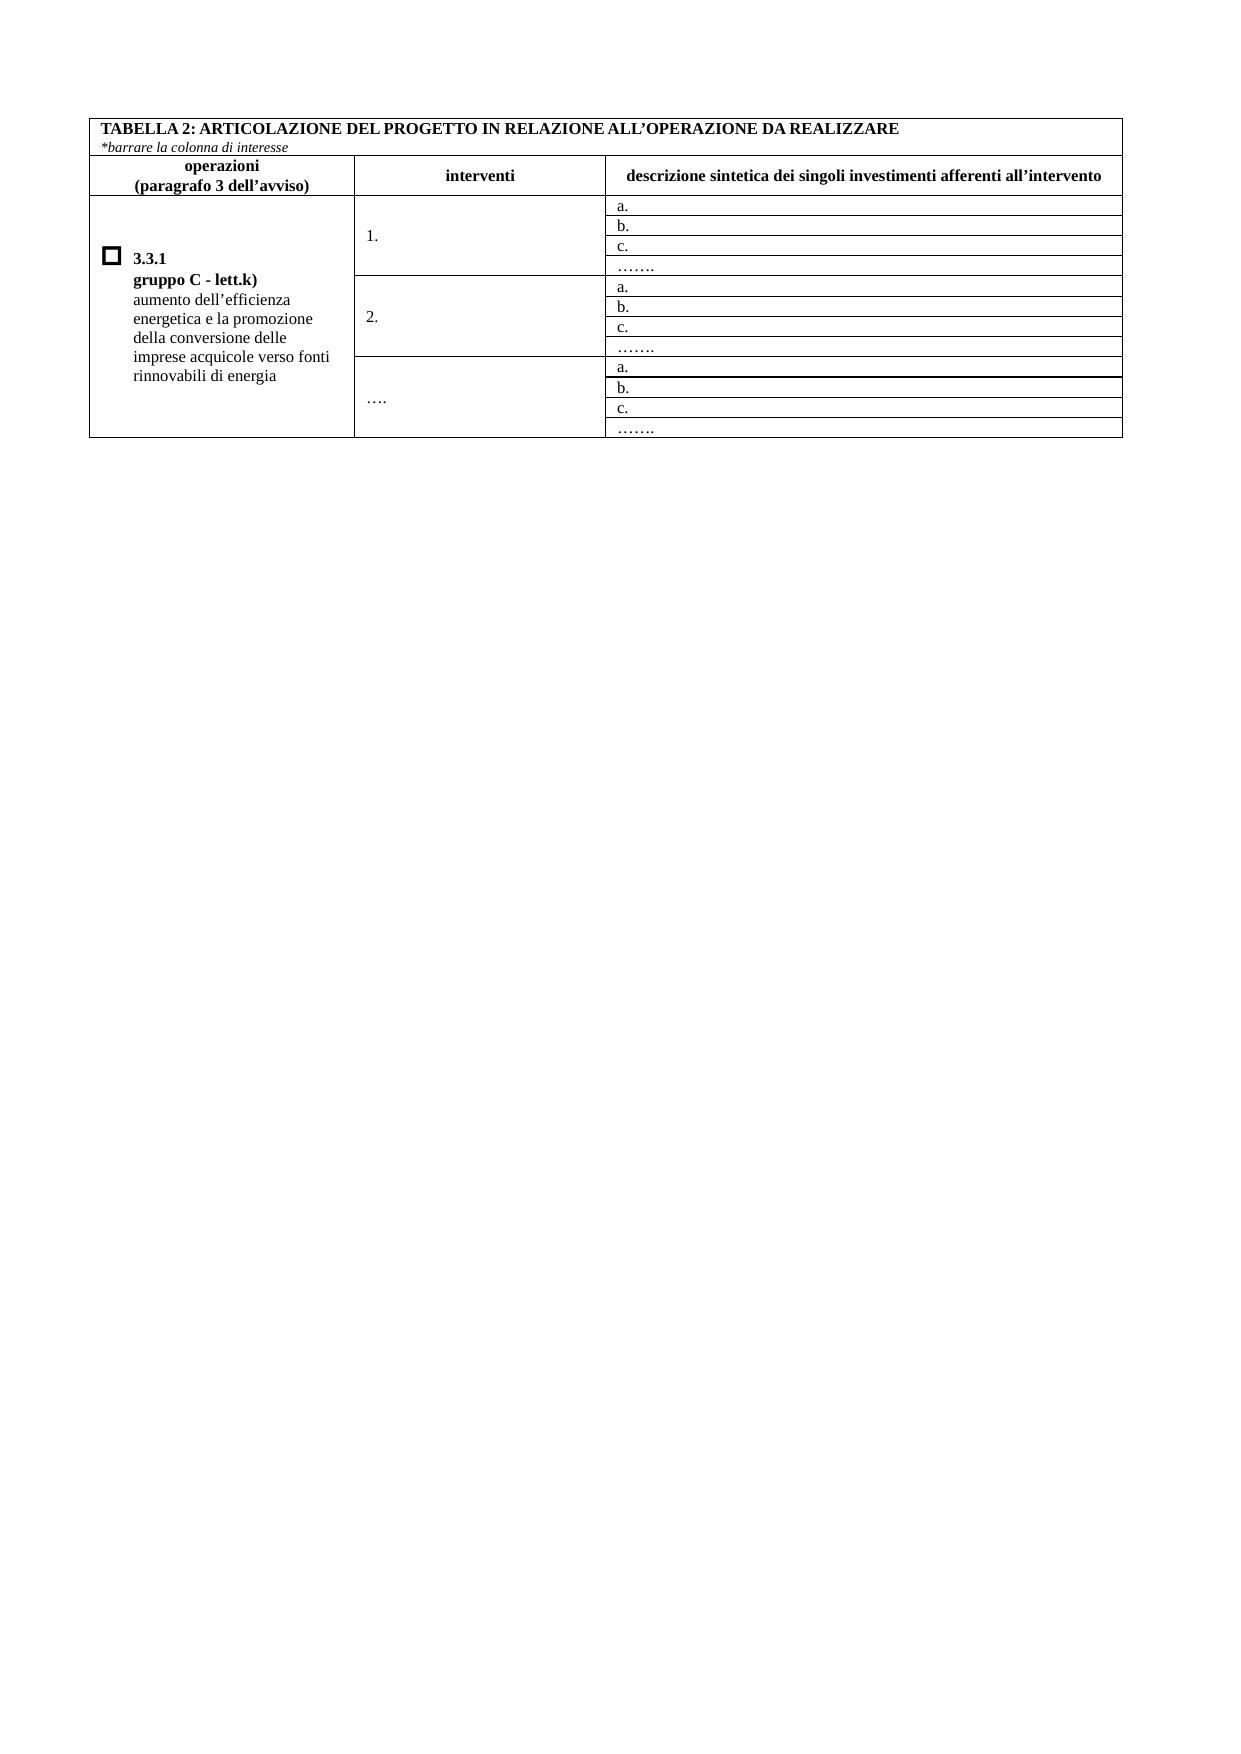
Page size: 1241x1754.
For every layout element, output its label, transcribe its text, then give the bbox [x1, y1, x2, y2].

table_cell ……. [606, 418, 1122, 437]
table_cell a. [606, 276, 1122, 296]
table_cell descrizione sintetica dei singoli investimenti afferenti all’intervento [606, 156, 1122, 194]
table_cell 2. [355, 276, 605, 356]
table_cell c. [606, 317, 1122, 336]
table_cell 1. [355, 196, 605, 275]
table_cell ……. [606, 337, 1122, 356]
table_cell …. [355, 357, 605, 437]
table_cell b. [606, 297, 1122, 316]
table_cell b. [606, 216, 1122, 235]
table_cell a. [606, 196, 1122, 215]
table_cell a. [606, 357, 1122, 376]
table_cell ……. [606, 256, 1122, 275]
table_cell interventi [355, 156, 605, 194]
table_cell operazioni (paragrafo 3 dell’avviso) [90, 156, 354, 194]
table_cell c. [606, 398, 1122, 417]
table_cell 3.3.1 gruppo C - lett.k) aumento dell’efficienza energetica e la promozione della conversione delle imprese acquicole verso fonti rinnovabili di energia [90, 196, 354, 437]
table_header TABELLA 2: ARTICOLAZIONE DEL PROGETTO IN RELAZIONE ALL’OPERAZIONE DA REALIZZARE *barrare la colonna di interesse [90, 119, 1122, 155]
table_cell c. [606, 236, 1122, 255]
table_cell b. [606, 378, 1122, 397]
